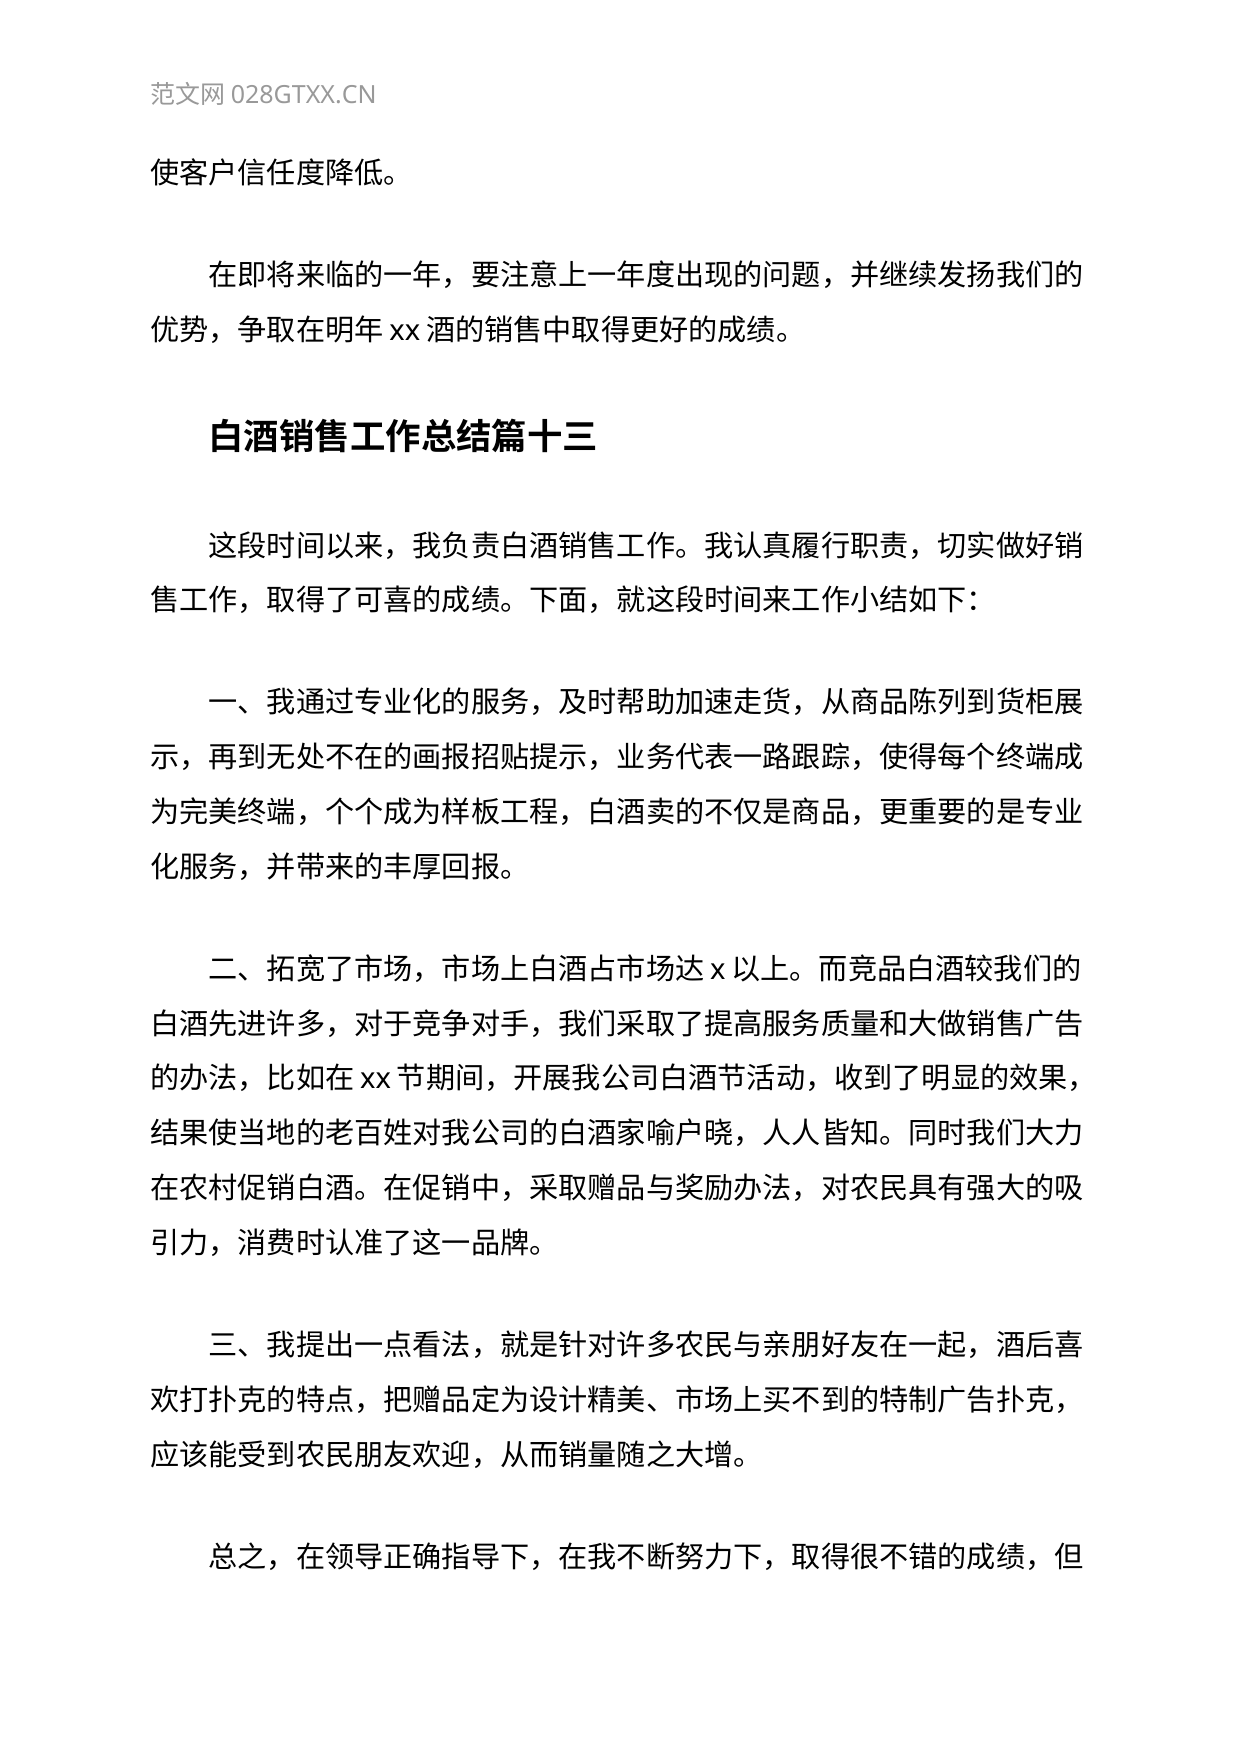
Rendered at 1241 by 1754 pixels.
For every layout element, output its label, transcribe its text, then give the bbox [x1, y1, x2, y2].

text 三、我提出一点看法，就是针对许多农民与亲朋好友在一起，酒后喜欢打扑克的特点，把赠品定为设计精美、市场上买不到的特制广告扑克，应该能受到农民朋友欢迎，从而销量随之大增。 [150, 1322, 1090, 1474]
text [150, 1533, 1090, 1576]
text 白酒销售工作总结篇十三 [150, 409, 1090, 460]
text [150, 150, 1090, 192]
text 在即将来临的一年，要注意上一年度出现的问题，并继续发扬我们的优势，争取在明年xx酒的销售中取得更好的成绩。 [150, 252, 1090, 349]
text 一、我通过专业化的服务，及时帮助加速走货，从商品陈列到货柜展示，再到无处不在的画报招贴提示，业务代表一路跟踪，使得每个终端成为完美终端，个个成为样板工程，白酒卖的不仅是商品，更重要的是专业化服务，并带来的丰厚回报。 [150, 679, 1090, 886]
text 这段时间以来，我负责白酒销售工作。我认真履行职责，切实做好销售工作，取得了可喜的成绩。下面，就这段时间来工作小结如下： [150, 522, 1090, 619]
text 二、拓宽了市场，市场上白酒占市场达x以上。而竞品白酒较我们的白酒先进许多，对于竞争对手，我们采取了提高服务质量和大做销售广告的办法，比如在xx节期间，开展我公司白酒节活动，收到了明显的效果，结果使当地的老百姓对我公司的白酒家喻户晓，人人皆知。同时我们大力在农村促销白酒。在促销中，采取赠品与奖励办法，对农民具有强大的吸引力，消费时认准了这一品牌。 [150, 945, 1090, 1262]
